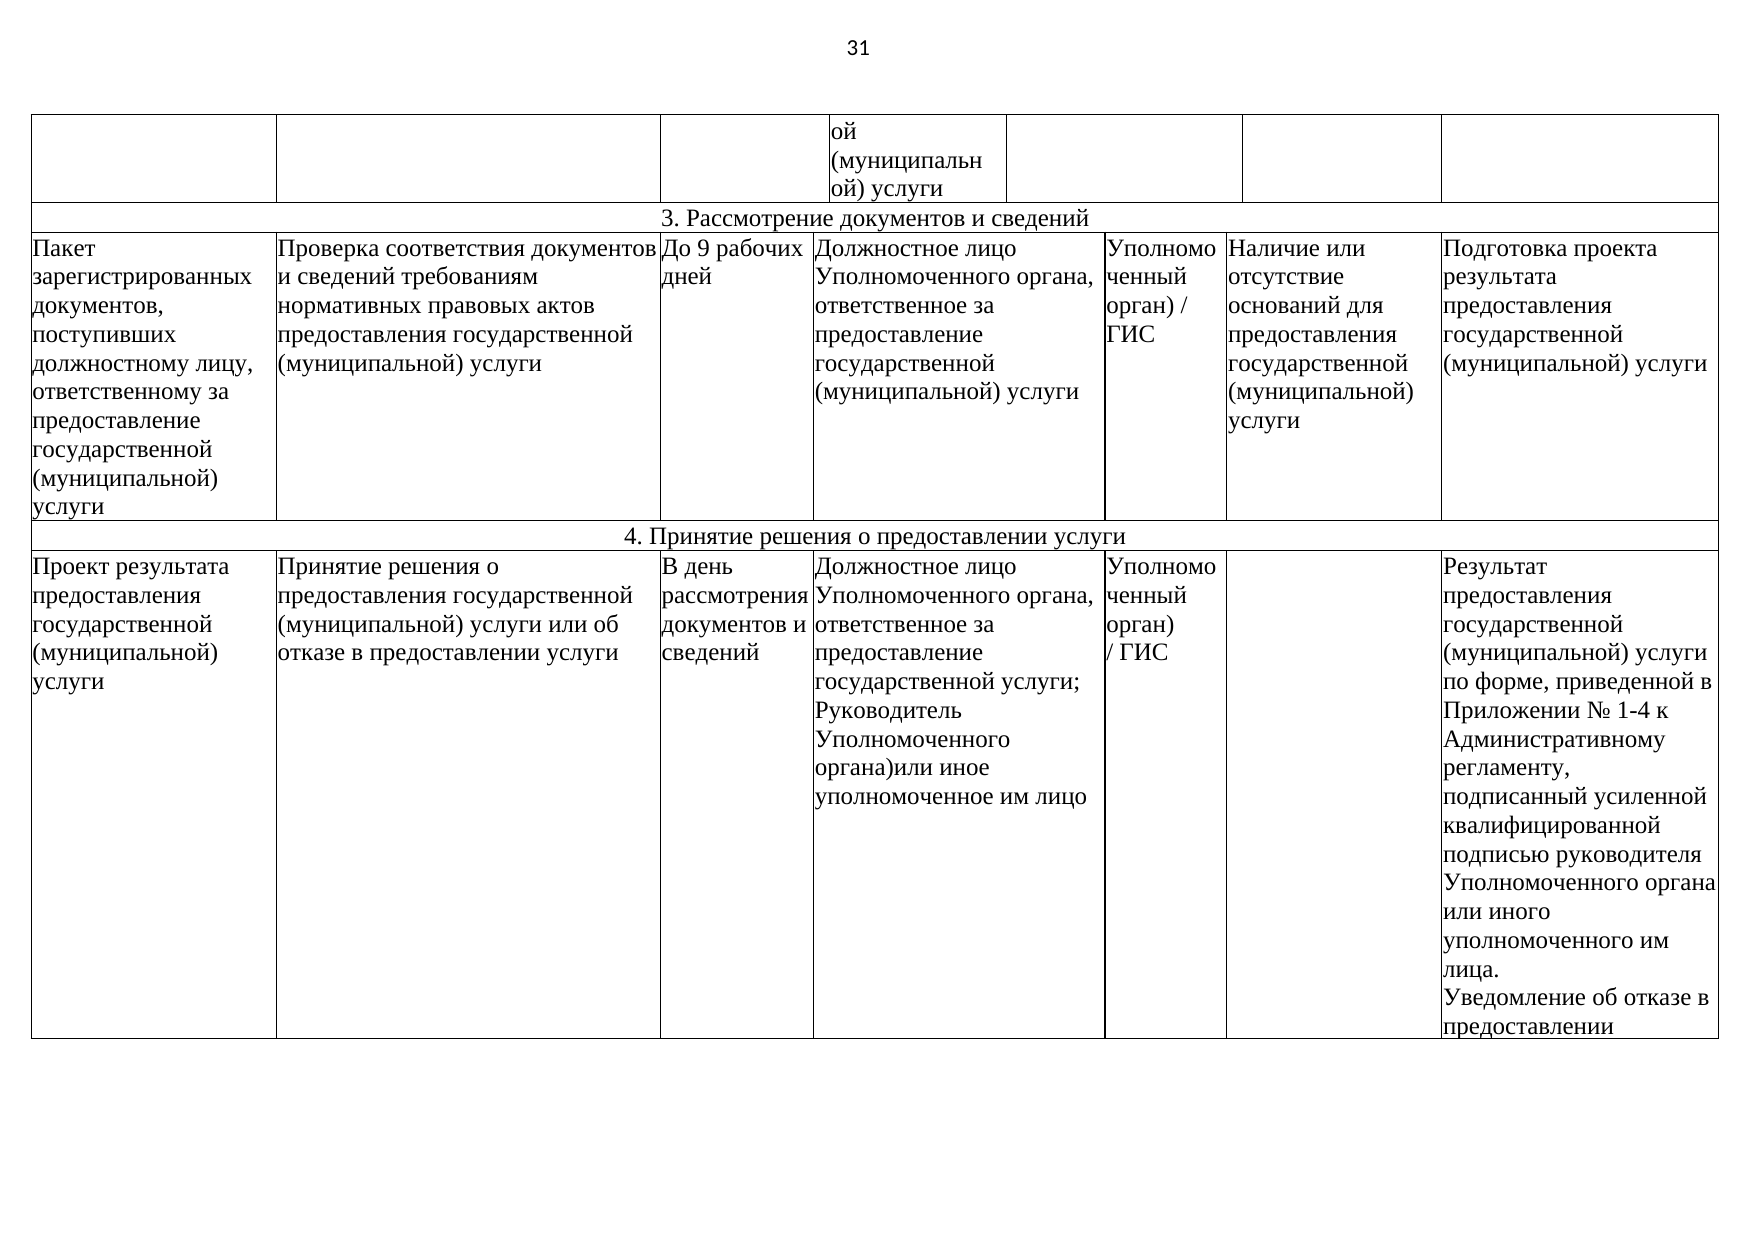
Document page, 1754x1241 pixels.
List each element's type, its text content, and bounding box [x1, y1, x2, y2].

table_cell Наличие или отсутствие оснований для предоставления государственной (муниципальной) услуги [1227, 233, 1441, 520]
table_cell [32, 233, 276, 520]
table_header ой (муниципальн ой) услуги [830, 115, 1006, 202]
table_cell Подготовка проекта результата предоставления государственной (муниципальной) услуги [1442, 233, 1718, 520]
table_cell Результат предоставления государственной (муниципальной) услуги по форме, приведенной в Приложении № 1-4 к Административному регламенту, подписанный усиленной квалифицированной подписью руководителя Уполномоченного органа или иного уполномоченного им лица. Уведомление об отказе в предоставлении [1442, 551, 1718, 1038]
table_cell [1227, 551, 1441, 1038]
table_cell Уполномоченный орган) / ГИС [1106, 233, 1226, 520]
table_cell 4. Принятие решения о предоставлении услуги [32, 521, 1718, 550]
table_cell Уполномоченный орган) / ГИС [1106, 551, 1226, 1038]
table_cell До 9 рабочих дней [661, 233, 813, 520]
table_header [32, 115, 276, 202]
table_cell В день рассмотрения документов и сведений [661, 551, 813, 1038]
table_cell 3. Рассмотрение документов и сведений [32, 203, 1718, 232]
table_cell Должностное лицо Уполномоченного органа, ответственное за предоставление государственной (муниципальной) услуги [814, 233, 1104, 520]
table_header [277, 115, 660, 202]
table_cell Проверка соответствия документов и сведений требованиям нормативных правовых актов предоставления государственной (муниципальной) услуги [277, 233, 660, 520]
table_header [1007, 115, 1242, 202]
table_cell Должностное лицо Уполномоченного органа, ответственное за предоставление государственной услуги; Руководитель Уполномоченного органа)или иное уполномоченное им лицо [814, 551, 1104, 1038]
table_header [661, 115, 829, 202]
table_header [1442, 115, 1718, 202]
table_cell Принятие решения о предоставления государственной (муниципальной) услуги или об отказе в предоставлении услуги [277, 551, 660, 1038]
table_cell Проект результата предоставления государственной (муниципальной) услуги [32, 551, 276, 1038]
table_header [1243, 115, 1441, 202]
